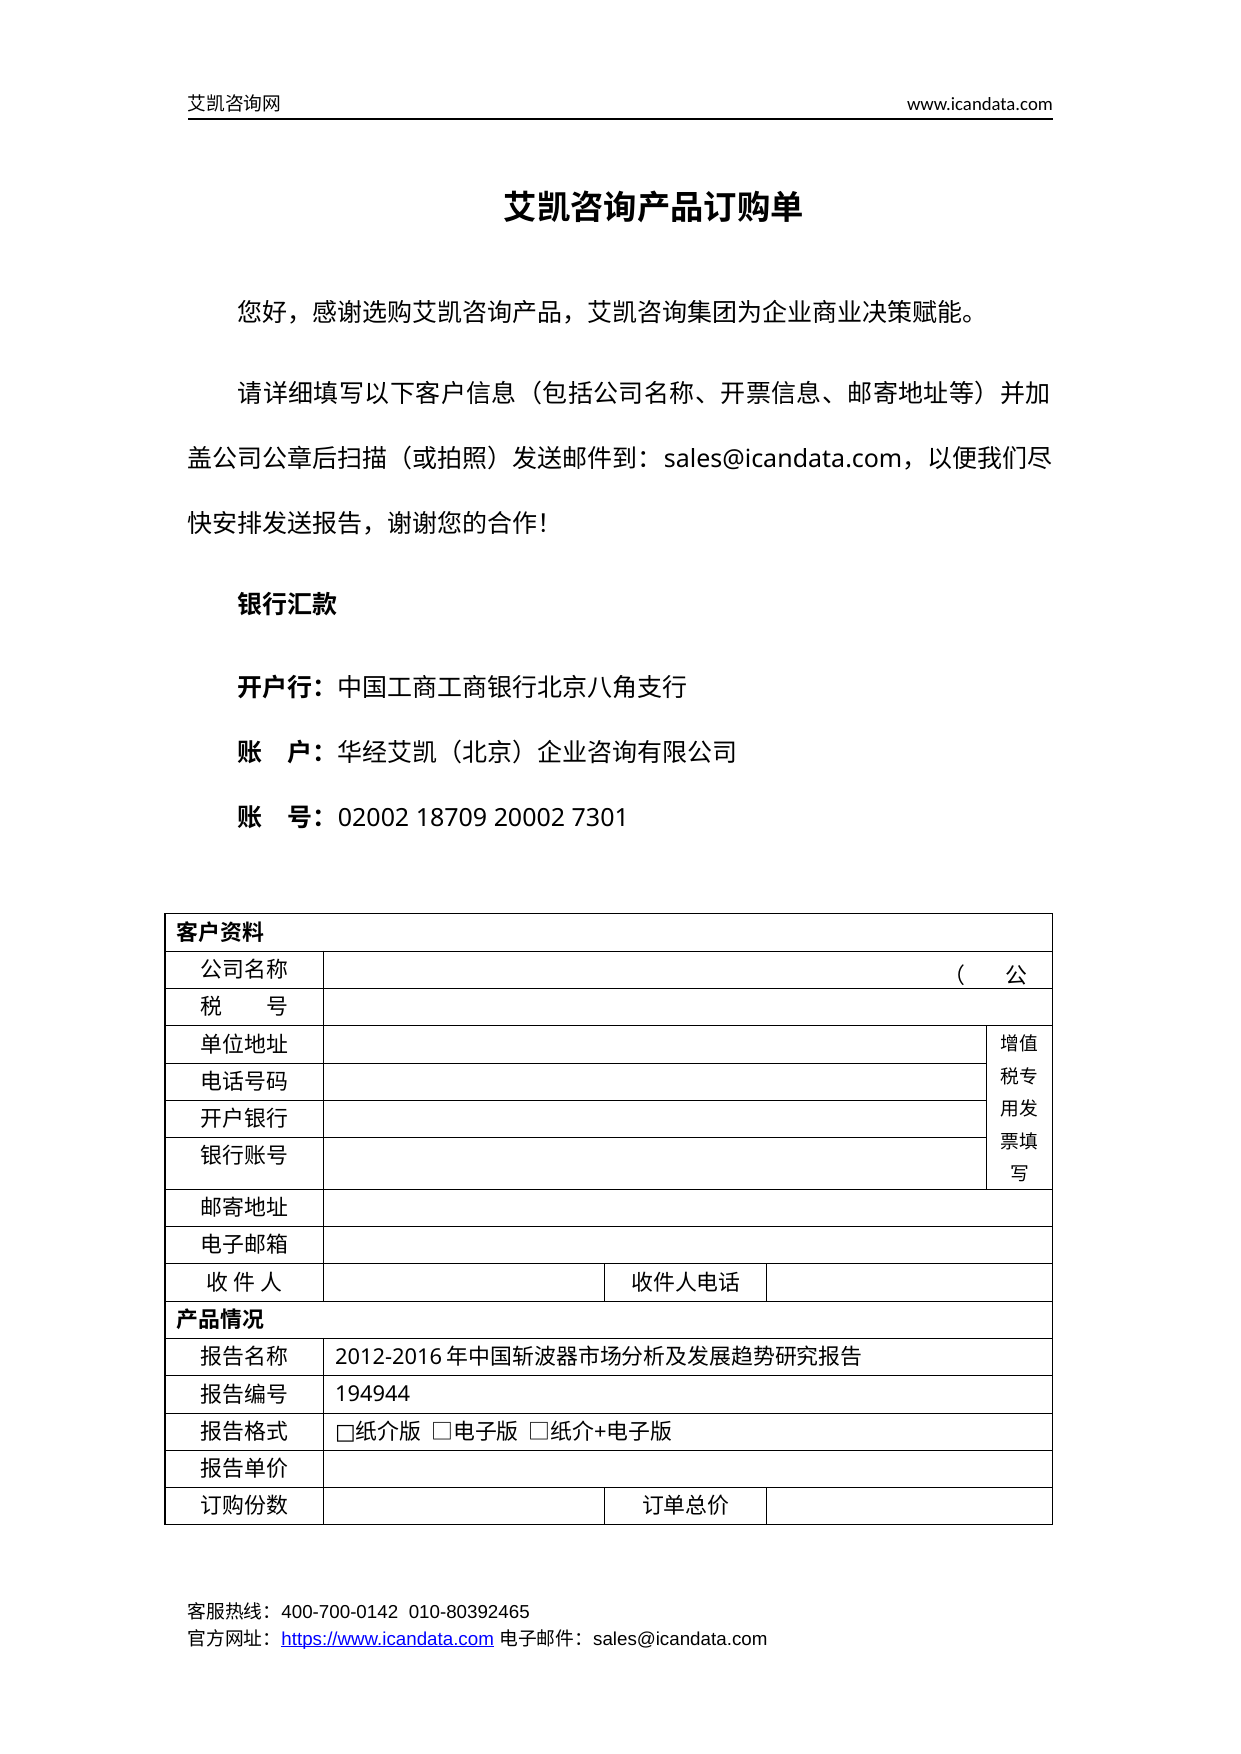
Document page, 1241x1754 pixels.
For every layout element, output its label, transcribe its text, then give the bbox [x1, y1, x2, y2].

table_cell 单位地址 [166, 1026, 323, 1062]
table_cell 订单总价 [605, 1488, 766, 1524]
table_cell 收件人电话 [605, 1264, 766, 1301]
table_cell [767, 1488, 1052, 1524]
table_cell 报告名称 [166, 1339, 323, 1375]
text 艾凯咨询产品订购单 [187, 172, 1053, 237]
table_cell [324, 1026, 986, 1062]
table_cell 2012-2016年中国斩波器市场分析及发展趋势研究报告 [324, 1339, 1052, 1375]
table_cell 产品情况 [166, 1302, 1052, 1338]
table_cell 银行账号 [166, 1138, 323, 1189]
text 账 户：华经艾凯（北京）企业咨询有限公司 [187, 718, 1053, 783]
table_header 客户资料 [166, 914, 1052, 951]
table_cell [324, 1101, 986, 1137]
table_cell [767, 1264, 1052, 1301]
table_cell [324, 1264, 604, 1301]
table_cell 增值税专用发票填写 [987, 1026, 1052, 1189]
table_cell [324, 989, 1052, 1025]
table_cell 邮寄地址 [166, 1190, 323, 1226]
table_cell [324, 1190, 1052, 1226]
table_cell 194944 [324, 1376, 1052, 1412]
text 开户行：中国工商工商银行北京八角支行 [187, 653, 1053, 718]
table_cell 电子邮箱 [166, 1227, 323, 1263]
table_cell 电话号码 [166, 1064, 323, 1100]
table_cell 报告格式 [166, 1414, 323, 1450]
table_cell 收 件 人 [166, 1264, 323, 1301]
table_cell [324, 1138, 986, 1189]
table_cell [324, 1227, 1052, 1263]
table_cell 税 号 [166, 989, 323, 1025]
table_cell [324, 1451, 1052, 1487]
table_cell 报告单价 [166, 1451, 323, 1487]
table_cell [324, 952, 1052, 988]
text 账 号：02002 18709 20002 7301 [187, 783, 1053, 848]
text 请详细填写以下客户信息（包括公司名称、开票信息、邮寄地址等）并加盖公司公章后扫描（或拍照）发送邮件到：sales@icandata.com，以便我们尽快安排发送报告，谢谢您的合作！ [187, 359, 1053, 554]
table_cell 公司名称 [166, 952, 323, 988]
table_cell 报告编号 [166, 1376, 323, 1412]
table_cell □纸介版 □电子版 □纸介+电子版 [324, 1414, 1052, 1450]
text 银行汇款 [187, 570, 1053, 635]
table_cell [324, 1064, 986, 1100]
table_cell [324, 1488, 604, 1524]
text 您好，感谢选购艾凯咨询产品，艾凯咨询集团为企业商业决策赋能。 [187, 278, 1053, 343]
table_cell 订购份数 [166, 1488, 323, 1524]
table_cell 开户银行 [166, 1101, 323, 1137]
